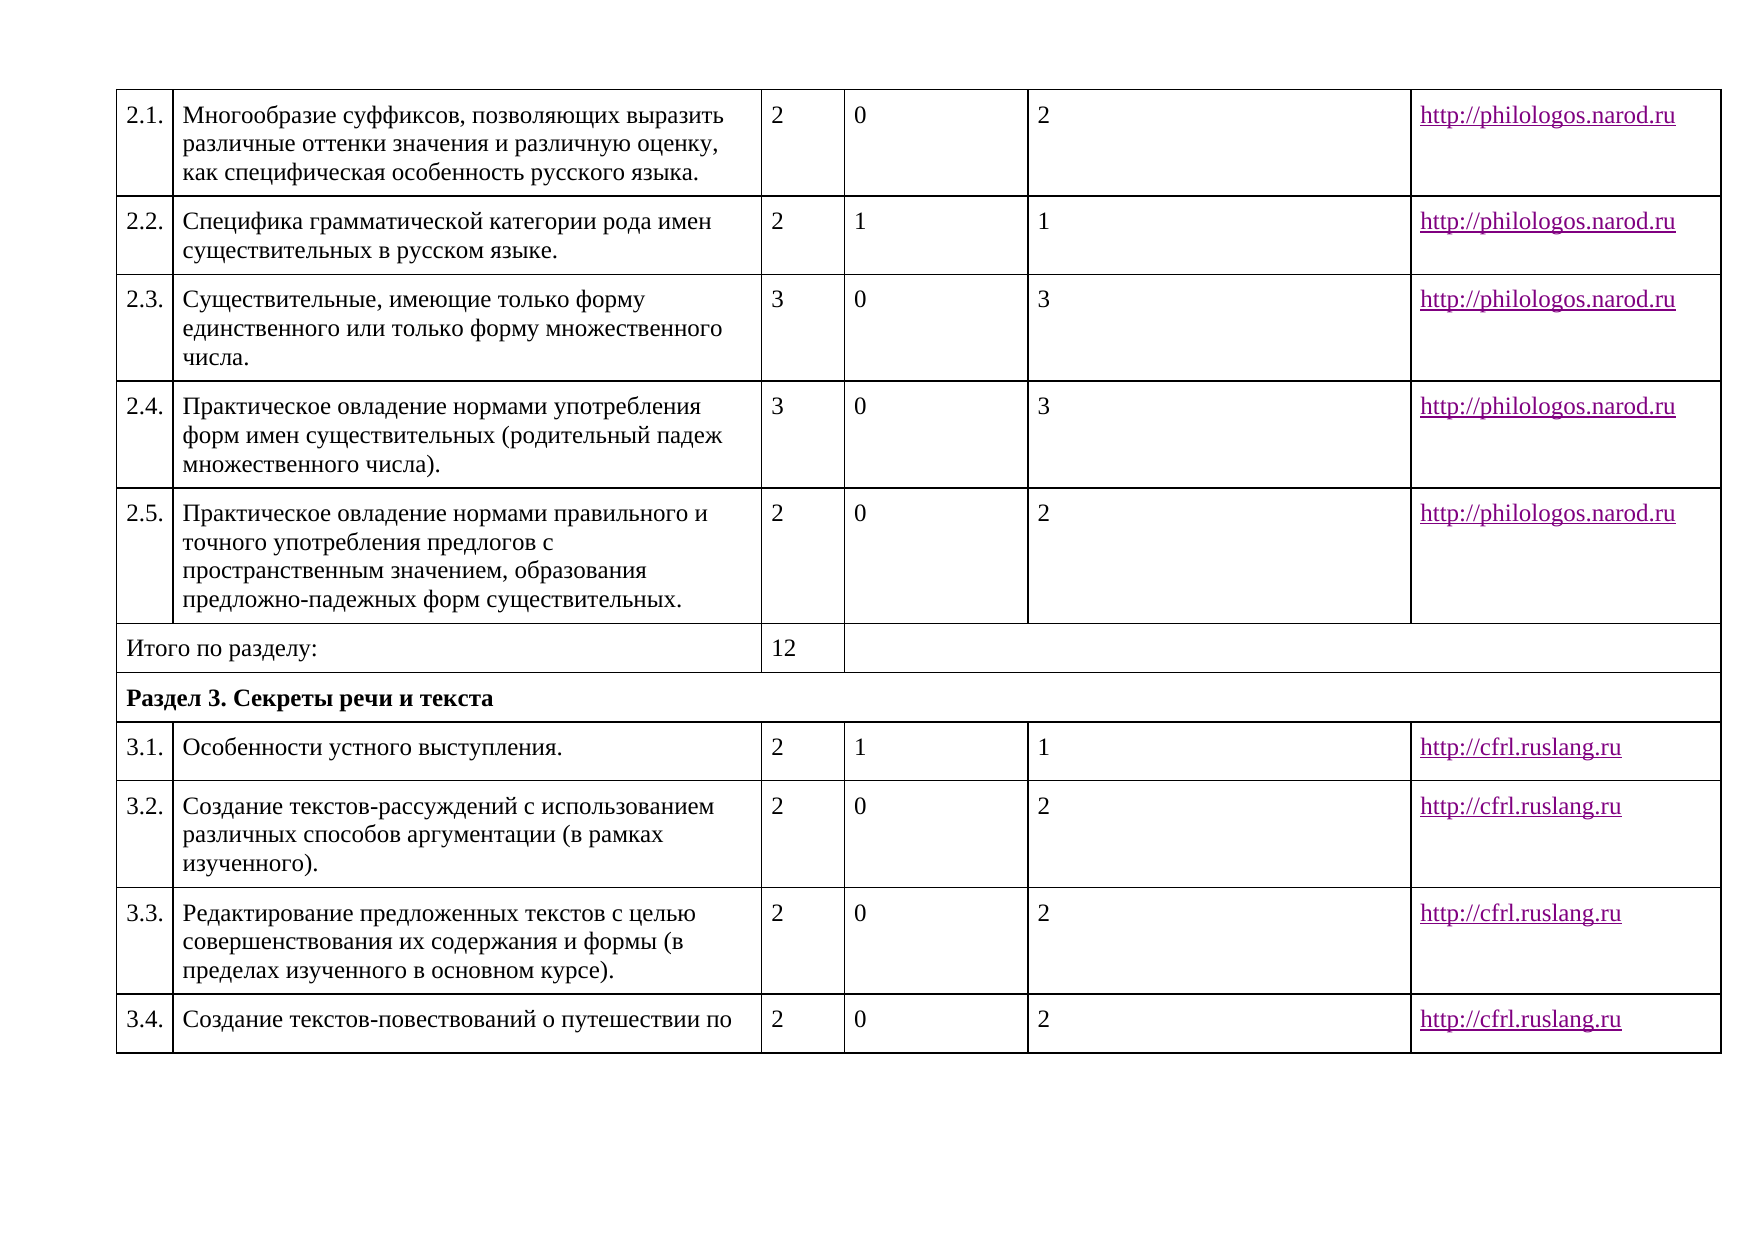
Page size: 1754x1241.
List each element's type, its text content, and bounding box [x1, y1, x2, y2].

table_cell http://philologos.narod.ru [1412, 90, 1720, 195]
table_cell 3.4. [117, 995, 172, 1052]
table_cell 2.4. [117, 382, 172, 487]
table_cell 2 [762, 723, 844, 780]
table_cell Специфика грамматической категории рода имен существительных в русском языке. [174, 197, 761, 273]
table_cell 2.3. [117, 275, 172, 380]
table_cell Создание текстов-рассуждений с использованием различных способов аргументации (в рамках изученного). [174, 781, 761, 887]
table_cell 2 [762, 781, 844, 887]
table_cell Практическое овладение нормами правильного и точного употребления предлогов с пространственным значением, образования предложно-падежных форм существительных. [174, 489, 761, 622]
table_cell 2.5. [117, 489, 172, 622]
table_cell http://cfrl.ruslang.ru [1412, 781, 1720, 887]
table_cell 2 [1029, 781, 1410, 887]
table_cell http://philologos.narod.ru [1412, 489, 1720, 622]
table_cell 12 [762, 624, 844, 672]
table_cell 2 [762, 489, 844, 622]
table_cell 2 [1029, 90, 1410, 195]
table_cell 3.2. [117, 781, 172, 887]
table_cell Особенности устного выступления. [174, 723, 761, 780]
table_cell Многообразие суффиксов, позволяющих выразить различные оттенки значения и различную оценку, как специфическая особенность русского языка. [174, 90, 761, 195]
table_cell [174, 995, 761, 1052]
table_cell 1 [845, 723, 1027, 780]
table_cell 3 [1029, 382, 1410, 487]
table_cell 2 [1029, 888, 1410, 993]
table_cell 2 [762, 197, 844, 273]
table_cell 2 [762, 90, 844, 195]
table_cell 0 [845, 781, 1027, 887]
table_cell 3 [1029, 275, 1410, 380]
table_cell 0 [845, 489, 1027, 622]
table_cell Практическое овладение нормами употребления форм имен существительных (родительный падеж множественного числа). [174, 382, 761, 487]
table_cell http://philologos.narod.ru [1412, 197, 1720, 273]
table_cell 0 [845, 90, 1027, 195]
table_cell 0 [845, 275, 1027, 380]
table_cell 1 [1029, 723, 1410, 780]
table_cell Существительные, имеющие только форму единственного или только форму множественного числа. [174, 275, 761, 380]
table_cell http://cfrl.ruslang.ru [1412, 888, 1720, 993]
table_cell 3 [762, 382, 844, 487]
table_cell http://philologos.narod.ru [1412, 382, 1720, 487]
table_cell http://cfrl.ruslang.ru [1412, 723, 1720, 780]
table_cell 2.1. [117, 90, 172, 195]
table_cell 3 [762, 275, 844, 380]
table_cell http://philologos.narod.ru [1412, 275, 1720, 380]
table_cell 3.3. [117, 888, 172, 993]
table_cell 1 [845, 197, 1027, 273]
table_cell 1 [1029, 197, 1410, 273]
table_cell [845, 624, 1720, 672]
table_cell Редактирование предложенных текстов с целью совершенствования их содержания и формы (в пределах изученного в основном курсе). [174, 888, 761, 993]
table_cell 0 [845, 888, 1027, 993]
table_cell 2 [762, 888, 844, 993]
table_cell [1412, 995, 1720, 1052]
table_cell 0 [845, 382, 1027, 487]
table_cell Раздел 3. Секреты речи и текста [117, 673, 1720, 721]
table_cell 2 [1029, 995, 1410, 1052]
table_cell Итого по разделу: [117, 624, 761, 672]
table_cell 0 [845, 995, 1027, 1052]
table_cell 2 [1029, 489, 1410, 622]
table_cell 3.1. [117, 723, 172, 780]
table_cell 2.2. [117, 197, 172, 273]
table_cell 2 [762, 995, 844, 1052]
